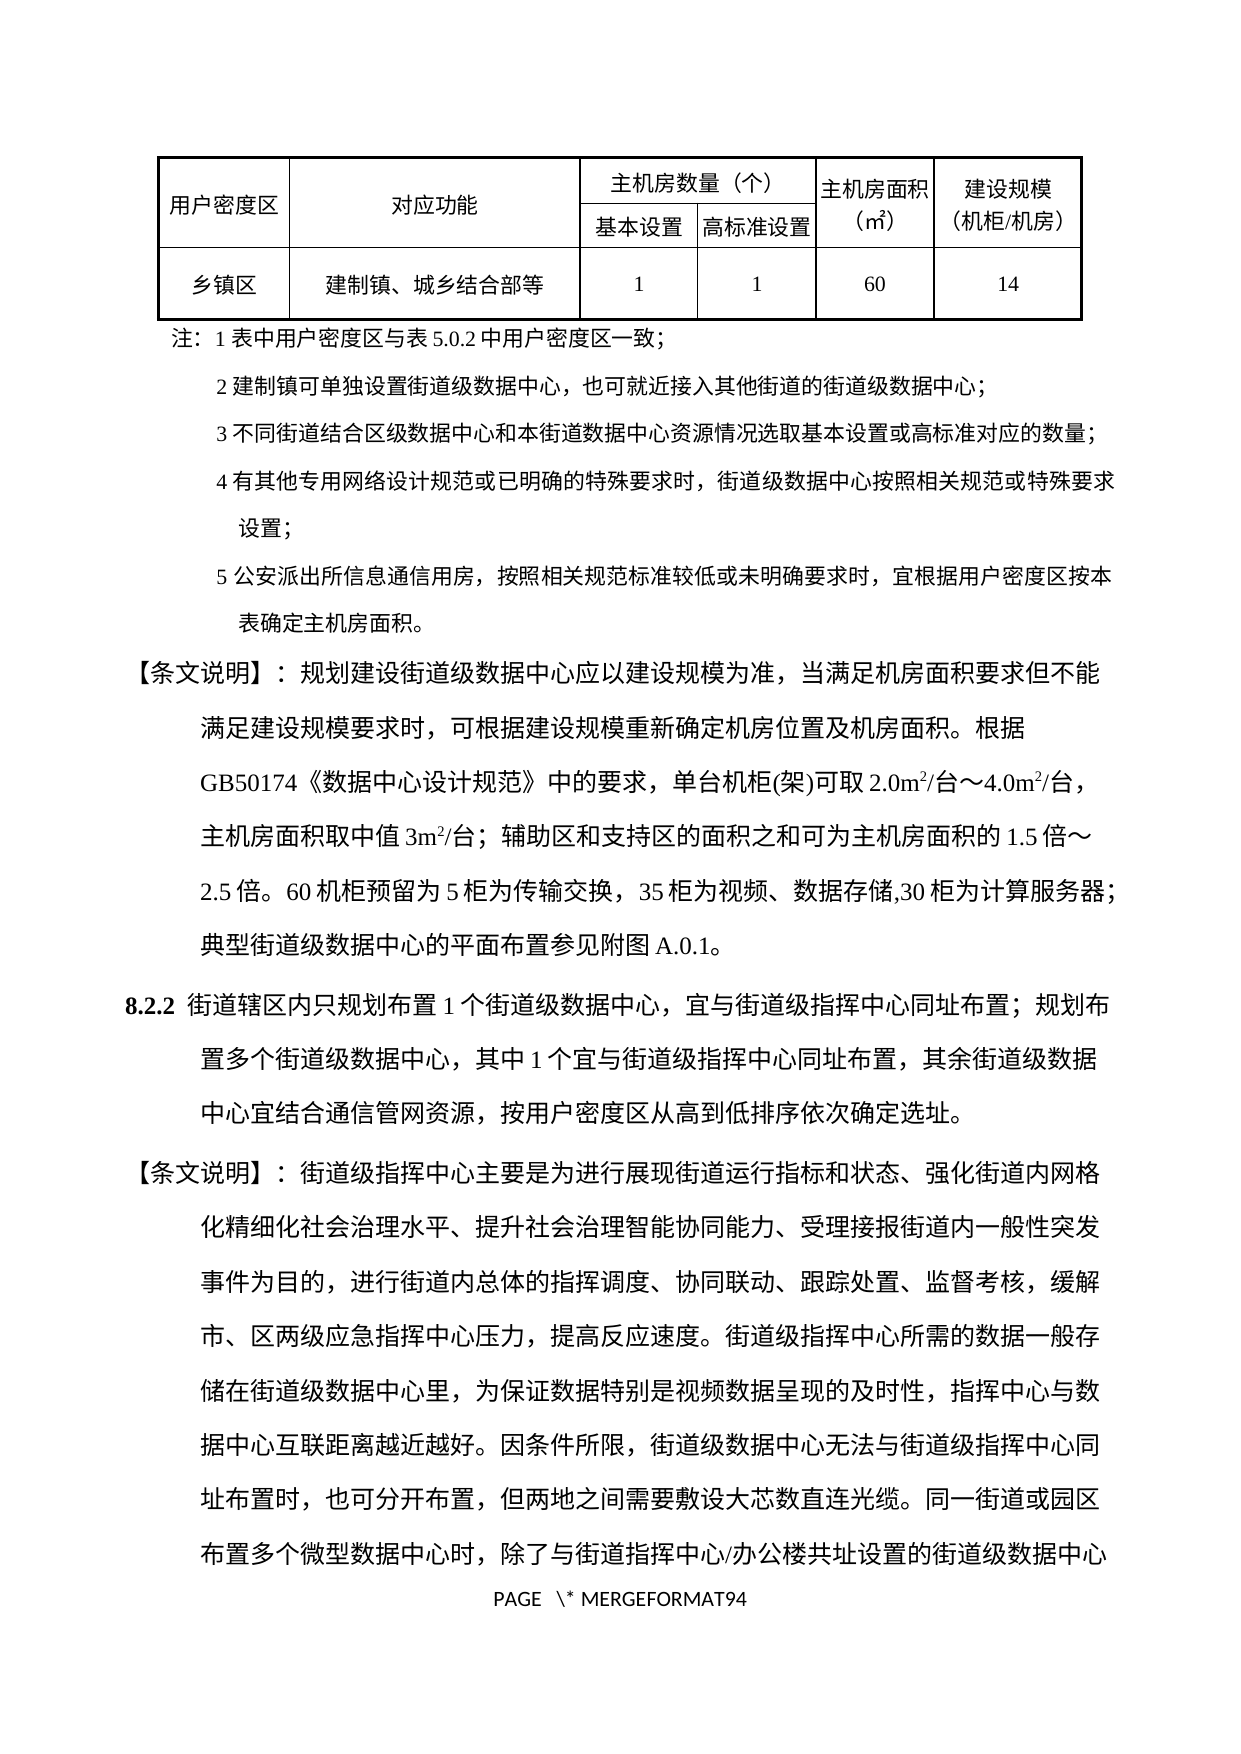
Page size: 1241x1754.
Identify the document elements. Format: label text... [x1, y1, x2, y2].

table_header 用户密度区 [160, 159, 289, 247]
table_cell 14 [935, 248, 1080, 318]
table_cell 60 [817, 248, 933, 318]
text 4有其他专用网络设计规范或已明确的特殊要求时，街道级数据中心按照相关规范或特殊要求设置； [216, 464, 1115, 543]
table_cell 建制镇、城乡结合部等 [290, 248, 579, 318]
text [125, 1153, 1115, 1570]
table_header 对应功能 [290, 159, 579, 247]
table_cell 乡镇区 [160, 248, 289, 318]
text 3 不同街道结合区级数据中心和本街道数据中心资源情况选取基本设置或高标准对应的数量； [216, 416, 1115, 448]
list 街道辖区内只规划布置1个街道级数据中心，宜与街道级指挥中心同址布置；规划布置多个街道级数据中心，其中1个宜与街道级指挥中心同址布置，其余街道级数据中心宜结合通信管网资源，按用户密度区从高到低排序依次确定选址。 [125, 985, 1115, 1130]
table_header 主机房面积（㎡） [817, 159, 933, 247]
table_cell 1 [698, 248, 815, 318]
table_cell 高标准设置 [698, 204, 815, 247]
table_cell 1 [581, 248, 697, 318]
text 注：1 表中用户密度区与表5.0.2中用户密度区一致； [171, 321, 1115, 353]
text 5 公安派出所信息通信用房，按照相关规范标准较低或未明确要求时，宜根据用户密度区按本表确定主机房面积。 [216, 559, 1115, 638]
text 2 建制镇可单独设置街道级数据中心，也可就近接入其他街道的街道级数据中心； [198, 369, 1115, 400]
table_header 主机房数量（个） [581, 159, 815, 203]
text 【条文说明】：规划建设街道级数据中心应以建设规模为准，当满足机房面积要求但不能满足建设规模要求时，可根据建设规模重新确定机房位置及机房面积。根据GB50174《数据中心设计规范》中的要求，单台机柜(架)可取2.0m2/台～4.0m2/台，主机房面积取中值3m2/台；辅助区和支持区的面积之和可为主机房面积的1.5倍～2.5倍。60机柜预留为5柜为传输交换，35柜为视频、数据存储,30柜为计算服务器；典型街道级数据中心的平面布置参见附图A.0.1。 [125, 654, 1115, 962]
table_cell 基本设置 [581, 204, 697, 247]
table_header 建设规模 （机柜/机房） [935, 159, 1080, 247]
